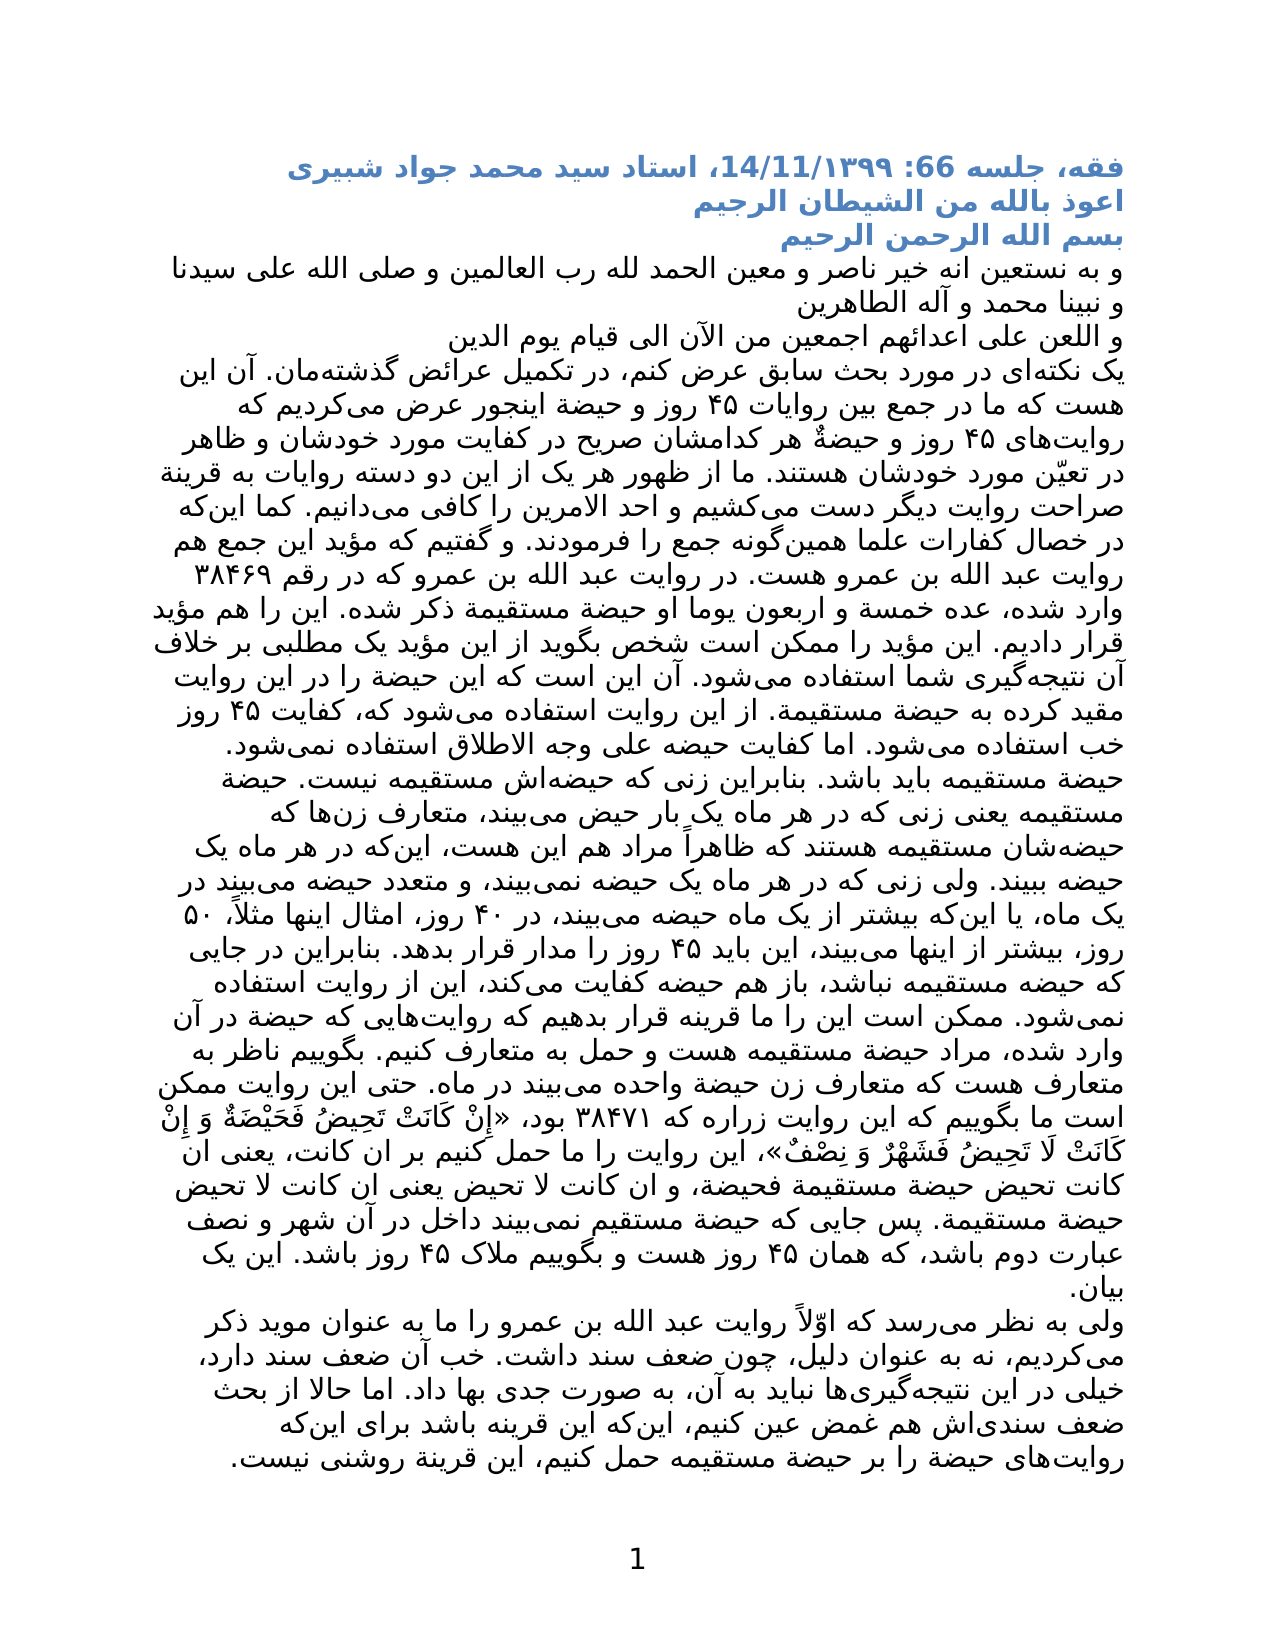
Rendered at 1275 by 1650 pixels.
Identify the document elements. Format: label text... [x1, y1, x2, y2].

text و اللعن علی اعدائهم اجمعین من الآن الی قیام یوم الدین [150, 320, 1125, 354]
text فقه، جلسه 66: 14/11/۱۳۹۹، استاد سید محمد جواد شبیری [150, 150, 1125, 184]
text بسم الله الرحمن الرحیم [150, 218, 1125, 252]
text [150, 1304, 1125, 1474]
text اعوذ بالله من الشیطان الرجیم [150, 184, 1125, 218]
text یک نکته‌ای در مورد بحث سابق عرض کنم، در تکمیل عرائض گذشته‌مان. آن این هست که ما در جمع بین روایات ۴۵ روز و حیضة اینجور عرض می‌کردیم که روایت‌های ۴۵ روز و حیضةٌ هر کدامشان صریح در کفایت مورد خودشان و ظاهر در تعیّن مورد خودشان هستند. ما از ظهور هر یک از این دو دسته روایات به قرینة صراحت روایت دیگر دست می‌کشیم و احد الامرین را کافی می‌دانیم. کما این‌که در خصال کفارات علما همین‌گونه جمع را فرمودند. و گفتیم که مؤید این جمع هم روایت عبد الله بن عمرو هست. در روایت عبد الله بن عمرو که در رقم ۳۸۴۶۹ وارد شده، عده خمسة و اربعون یوما او حیضة مستقیمة ذکر شده. این را هم مؤید قرار دادیم. این مؤید را ممکن است شخص بگوید از این مؤید یک مطلبی بر خلاف آن نتیجه‌گیری شما استفاده می‌شود. آن این است که این حیضة را در این روایت مقید کرده به حیضة مستقیمة. از این روایت استفاده می‌شود که، کفایت ۴۵ روز خب استفاده می‌شود. اما کفایت حیضه علی وجه الاطلاق استفاده نمی‌شود. حیضة مستقیمه باید باشد. بنابراین زنی که حیضه‌اش مستقیمه نیست. حیضة مستقیمه یعنی زنی که در هر ماه یک بار حیض می‌بیند، متعارف زن‌ها که حیضه‌شان مستقیمه هستند که ظاهراً مراد هم این هست، این‌که در هر ماه یک حیضه ببیند. ولی زنی که در هر ماه یک حیضه نمی‌بیند، و متعدد حیضه می‌بیند در یک ماه، یا این‌که بیشتر از یک ماه حیضه می‌بیند، در ۴۰ روز، امثال اینها مثلاً، ۵۰ روز، بیشتر از اینها می‌بیند، این باید ۴۵ روز را مدار قرار بدهد. بنابراین در جایی که حیضه مستقیمه نباشد، باز هم حیضه کفایت می‌کند، این از روایت استفاده نمی‌شود. ممکن است این را ما قرینه قرار بدهیم که روایت‌هایی که حیضة در آن وارد شده، مراد حیضة مستقیمه هست و حمل به متعارف کنیم. بگوییم ناظر به متعارف هست که متعارف زن حیضة واحده می‌بیند در ماه. حتی این روایت ممکن است ما بگوییم که این روایت زراره که ۳۸۴۷۱ بود، «إِنْ كَانَتْ تَحِيضُ فَحَيْضَةٌ وَ إِنْ كَانَتْ لَا تَحِيضُ فَشَهْرٌ وَ نِصْفٌ»، این روایت را ما حمل کنیم بر ان کانت، یعنی ان کانت تحیض حیضة مستقیمة فحیضة، و ان کانت لا تحیض یعنی ان کانت لا تحیض حیضة مستقیمة. پس جایی که حیضة مستقیم نمی‌بیند داخل در آن شهر و نصف عبارت دوم باشد، که همان ۴۵ روز هست و بگوییم ملاک ۴۵ روز باشد. این یک بیان. [150, 354, 1125, 1304]
text و به نستعین انه خیر ناصر و معین الحمد لله رب العالمین و صلی الله علی سیدنا و نبینا محمد و آله الطاهرین [150, 252, 1125, 320]
